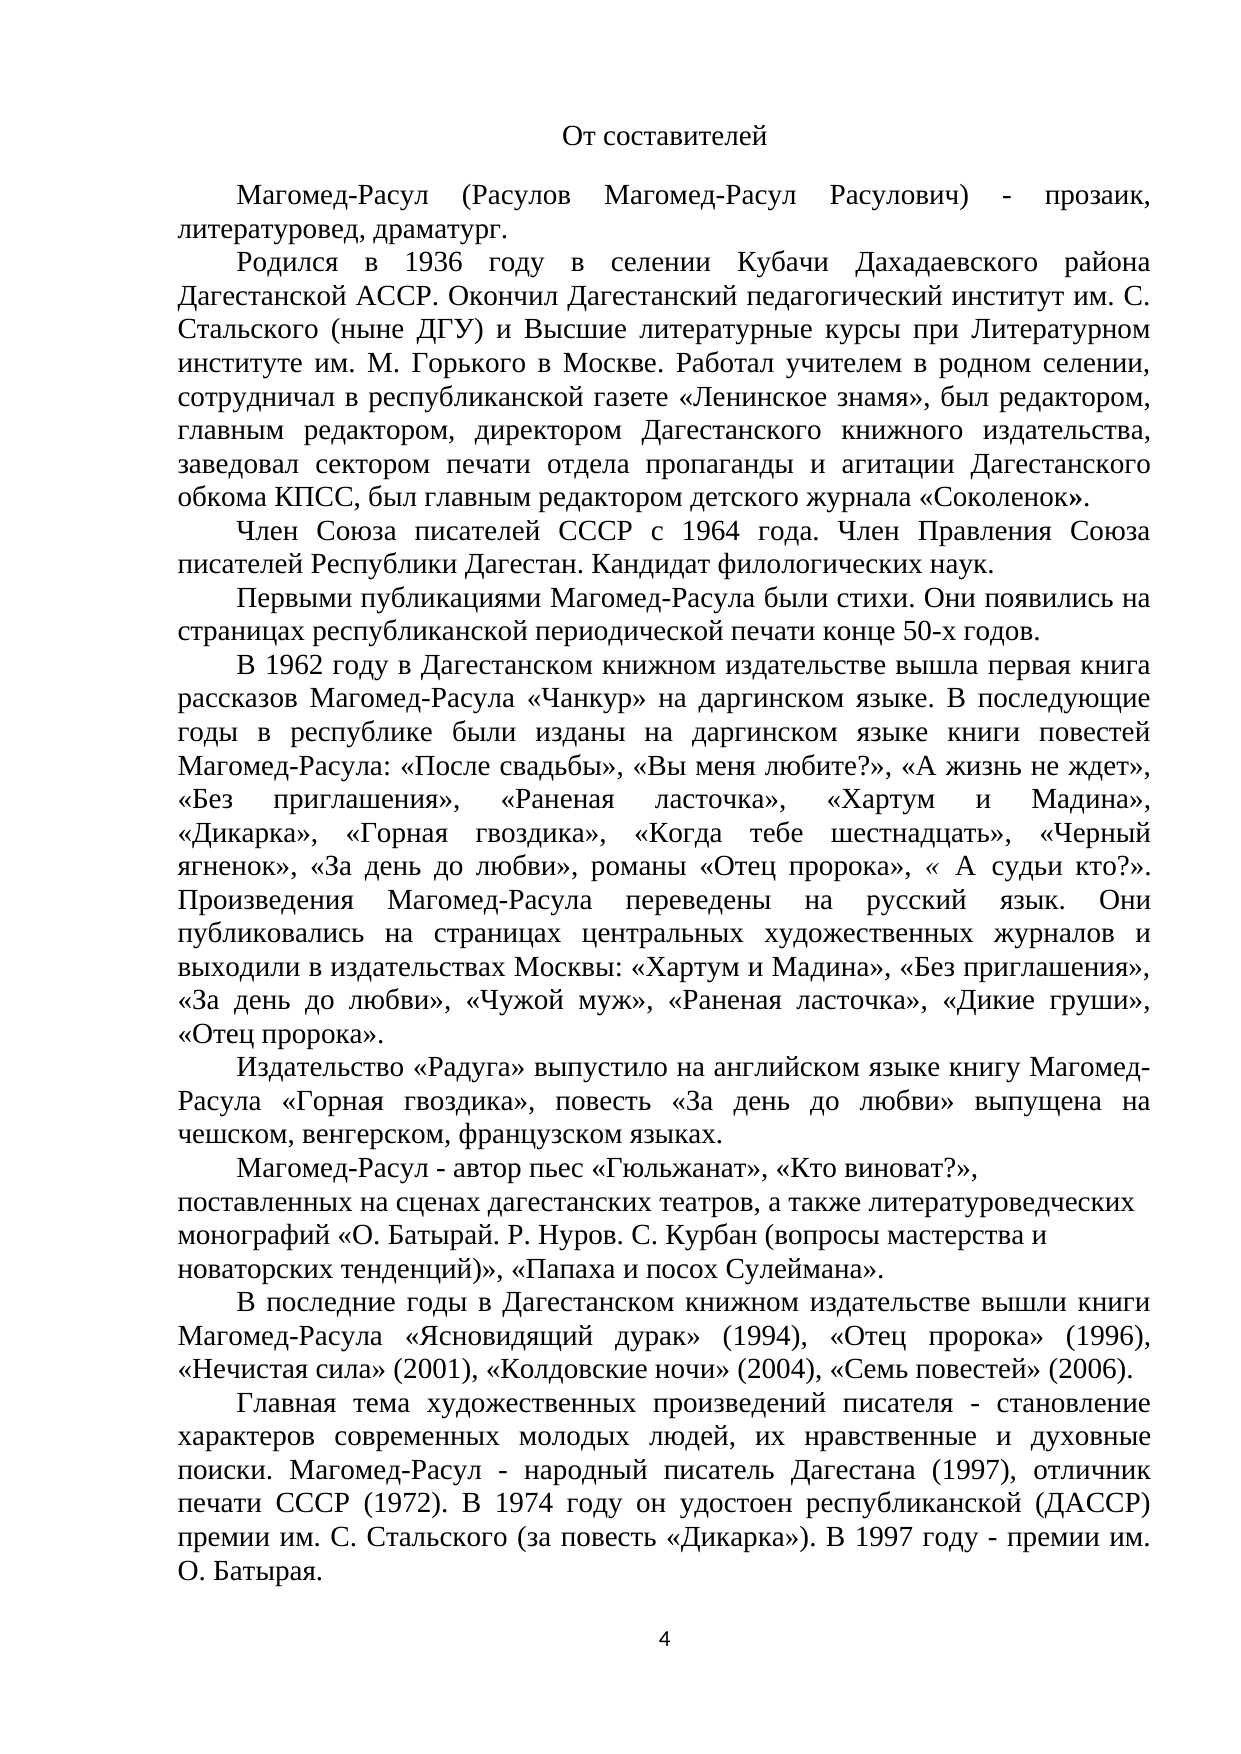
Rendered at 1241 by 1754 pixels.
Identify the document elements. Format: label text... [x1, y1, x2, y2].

text В последние годы в Дагестанском книжном издательстве вышли книги Магомед-Расула «Ясновидящий дурак» (1994), «Отец пророка» (1996), «Нечистая сила» (2001), «Колдовские ночи» (2004), «Семь повестей» (2006). [177, 1284, 1152, 1385]
text Член Союза писателей СССР с 1964 года. Член Правления Союза писателей Республики Дагестан. Кандидат филологических наук. [177, 513, 1152, 580]
text Первыми публикациями Магомед-Расула были стихи. Они появились на страницах республиканской периодической печати конце 50-х годов. [177, 580, 1152, 647]
text Магомед-Расул (Расулов Магомед-Расул Расулович) - прозаик, литературовед, драматург. [177, 177, 1152, 244]
text В 1962 году в Дагестанском книжном издательстве вышла первая книга рассказов Магомед-Расула «Чанкур» на даргинском языке. В последующие годы в республике были изданы на даргинском языке книги повестей Магомед-Расула: «После свадьбы», «Вы меня любите?», «А жизнь не ждет», «Без приглашения», «Раненая ласточка», «Хартум и Мадина», «Дикарка», «Горная гвоздика», «Когда тебе шестнадцать», «Черный ягненок», «За день до любви», романы «Отец пророка», «Асудьи кто?». Произведения Магомед-Расула переведены на русский язык. Они публиковались на страницах центральных художественных журналов и выходили в издательствах Москвы: «Хартум и Мадина», «Без приглашения», «За день до любви», «Чужой муж», «Раненая ласточка», «Дикие груши», «Отец пророка». [177, 647, 1152, 1049]
text Издательство «Радуга» выпустило на английском языке книгу Магомед-Расула «Горная гвоздика», повесть «За день до любви» выпущена на чешском, венгерском, французском языках. [177, 1049, 1152, 1150]
text Родился в 1936 году в селении Кубачи Дахадаевского района Дагестанской АССР. Окончил Дагестанский педагогический институт им. С. Стальского (ныне ДГУ) и Высшие литературные курсы при Литературном институте им. М. Горького в Москве. Работал учителем в родном селении, сотрудничал в республиканской газете «Ленинское знамя», был редактором, главным редактором, директором Дагестанского книжного издательства, заведовал сектором печати отдела пропаганды и агитации Дагестанского обкома КПСС, был главным редактором детского журнала «Соколенок». [177, 244, 1152, 513]
text От составителей [177, 118, 1152, 152]
text Магомед-Расул - автор пьес «Гюльжанат», «Кто виноват?», поставленных на сценах дагестанских театров, а также литературоведческих монографий «О. Батырай. Р. Нуров. С. Курбан (вопросы мастерства и новаторских тенденций)», «Папаха и посох Сулеймана». [177, 1150, 1152, 1284]
text Главная тема художественных произведений писателя - становление характеров современных молодых людей, их нравственные и духовные поиски. Магомед-Расул - народный писатель Дагестана (1997), отличник печати СССР (1972). В 1974 году он удостоен республиканской (ДАССР) премии им. С. Стальского (за повесть «Дикарка»). В 1997 году - премии им. О. Батырая. [177, 1385, 1152, 1586]
